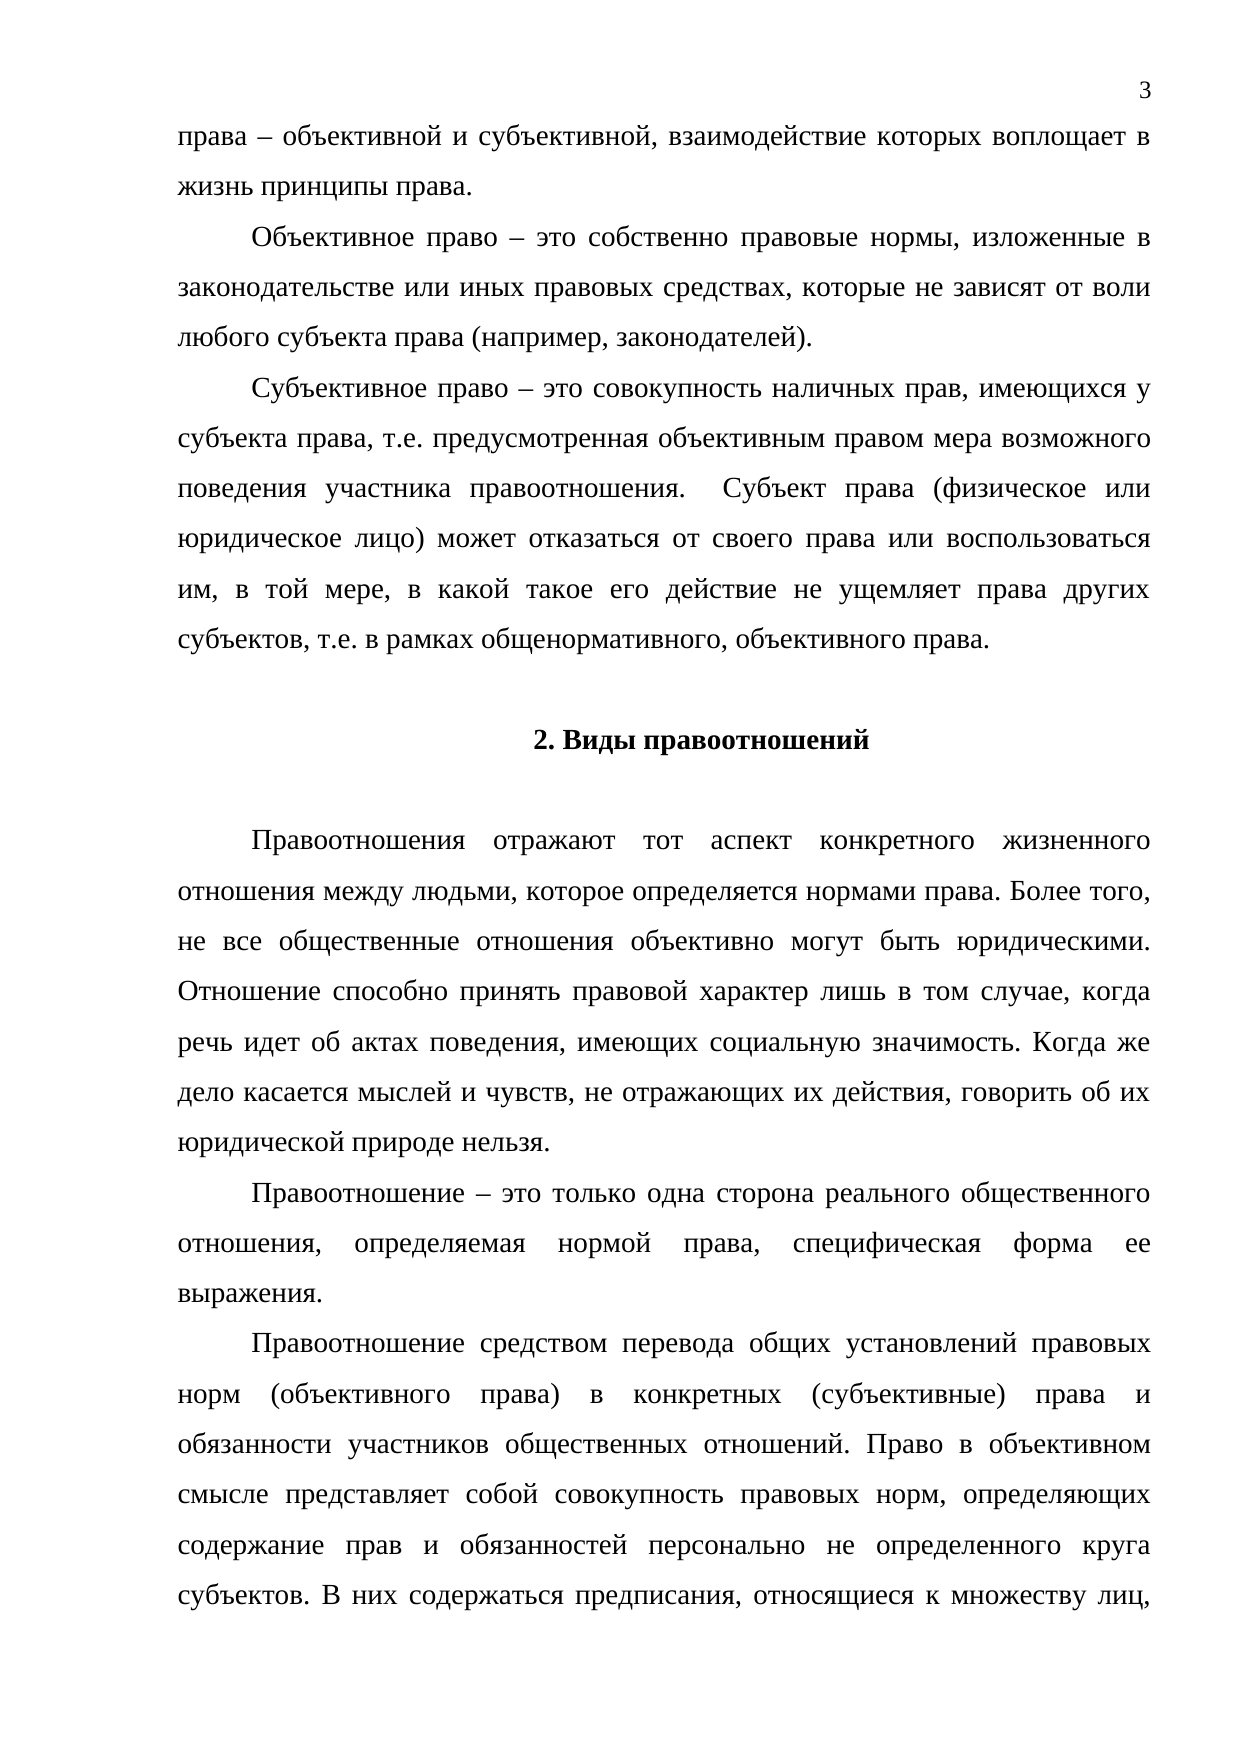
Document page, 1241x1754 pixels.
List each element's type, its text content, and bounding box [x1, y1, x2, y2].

text Правоотношения отражают тот аспект конкретного жизненного отношения между людьми, которое определяется нормами права. Более того, не все общественные отношения объективно могут быть юридическими. Отношение способно принять правовой характер лишь в том случае, когда речь идет об актах поведения, имеющих социальную значимость. Когда же дело касается мыслей и чувств, не отражающих их действия, говорить об их юридической природе нельзя. [177, 822, 1152, 1158]
subtitle 2. Виды правоотношений [177, 722, 1152, 755]
text Правоотношение – это только одна сторона реального общественного отношения, определяемая нормой права, специфическая форма ее выражения. [177, 1175, 1152, 1309]
text Субъективное право – это совокупность наличных прав, имеющихся у субъекта права, т.е. предусмотренная объективным правом мера возможного поведения участника правоотношения. Субъект права (физическое или юридическое лицо) может отказаться от своего права или воспользоваться им, в той мере, в какой такое его действие не ущемляет права других субъектов, т.е. в рамках общенормативного, объективного права. [177, 370, 1152, 655]
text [177, 1326, 1152, 1611]
text Объективное право – это собственно правовые нормы, изложенные в законодательстве или иных правовых средствах, которые не зависят от воли любого субъекта права (например, законодателей). [177, 219, 1152, 353]
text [177, 118, 1152, 202]
